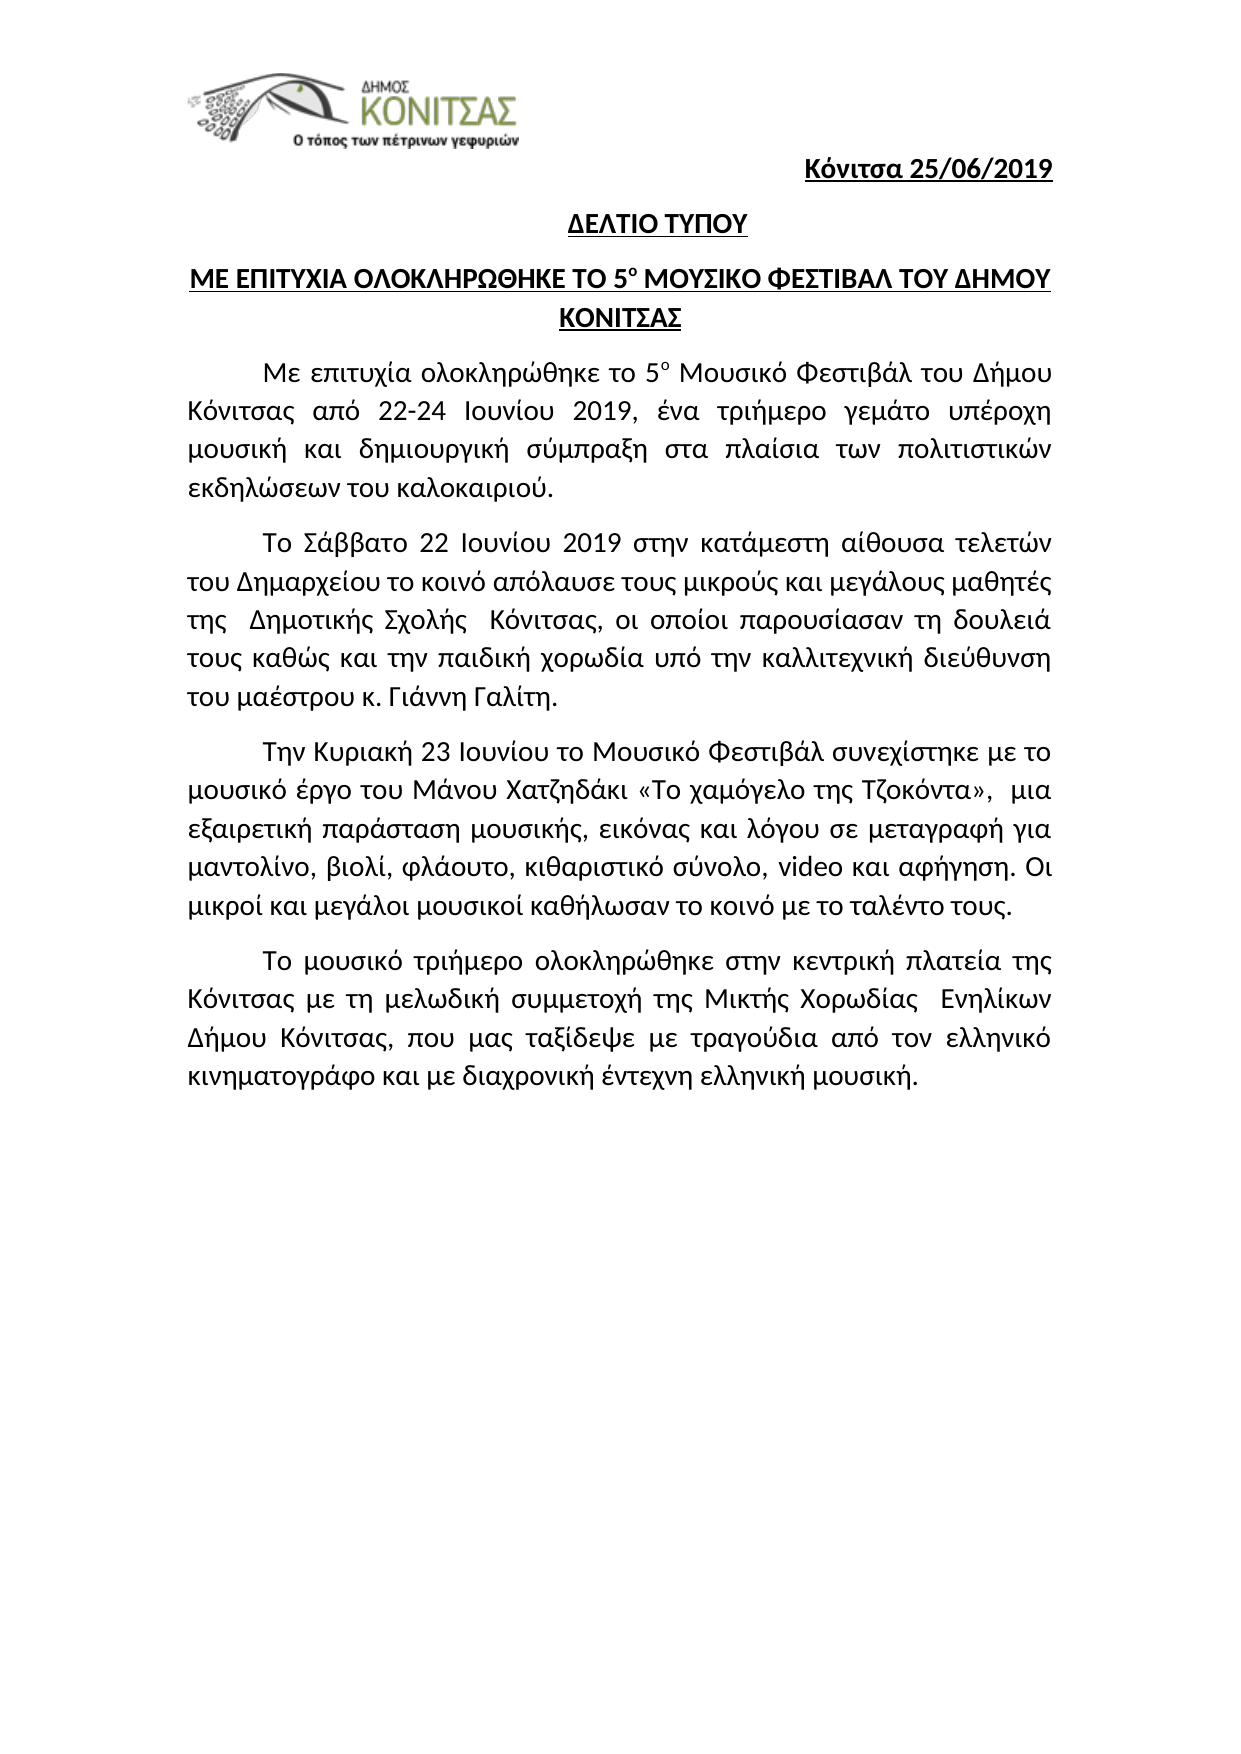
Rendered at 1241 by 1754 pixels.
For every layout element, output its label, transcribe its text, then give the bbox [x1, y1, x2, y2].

picture [187, 73, 519, 149]
text Με επιτυχία ολοκληρώθηκε το 5ο Μουσικό Φεστιβάλ του Δήμου Κόνιτσας από 22-24 Ιουνίου 2019, ένα τριήμερο γεμάτο υπέροχη μουσική και δημιουργική σύμπραξη στα πλαίσια των πολιτιστικών εκδηλώσεων του καλοκαιριού. [187, 354, 1053, 505]
text ΔΕΛΤΙΟ ΤΥΠΟΥ [187, 205, 1053, 241]
text Κόνιτσα 25/06/2019 [187, 150, 1053, 186]
text Το Σάββατο 22 Ιουνίου 2019 στην κατάμεστη αίθουσα τελετών του Δημαρχείου το κοινό απόλαυσε τους μικρούς και μεγάλους μαθητές της Δημοτικής Σχολής Κόνιτσας, οι οποίοι παρουσίασαν τη δουλειά τους καθώς και την παιδική χορωδία υπό την καλλιτεχνική διεύθυνση του μαέστρου κ. Γιάννη Γαλίτη. [187, 524, 1053, 713]
text ΜΕ ΕΠΙΤΥΧΙΑ ΟΛΟΚΛΗΡΩΘΗΚΕ ΤΟ 5ο ΜΟΥΣΙΚΟ ΦΕΣΤΙΒΑΛ ΤΟΥ ΔΗΜΟΥ ΚΟΝΙΤΣΑΣ [187, 260, 1053, 334]
text Το μουσικό τριήμερο ολοκληρώθηκε στην κεντρική πλατεία της Κόνιτσας με τη μελωδική συμμετοχή της Μικτής Χορωδίας Ενηλίκων Δήμου Κόνιτσας, που μας ταξίδεψε με τραγούδια από τον ελληνικό κινηματογράφο και με διαχρονική έντεχνη ελληνική μουσική. [187, 942, 1053, 1093]
text Την Κυριακή 23 Ιουνίου το Μουσικό Φεστιβάλ συνεχίστηκε με το μουσικό έργο του Μάνου Χατζηδάκι «Το χαμόγελο της Τζοκόντα», μια εξαιρετική παράσταση μουσικής, εικόνας και λόγου σε μεταγραφή για μαντολίνο, βιολί, φλάουτο, κιθαριστικό σύνολο, video και αφήγηση. Οι μικροί και μεγάλοι μουσικοί καθήλωσαν το κοινό με το ταλέντο τους. [187, 733, 1053, 922]
